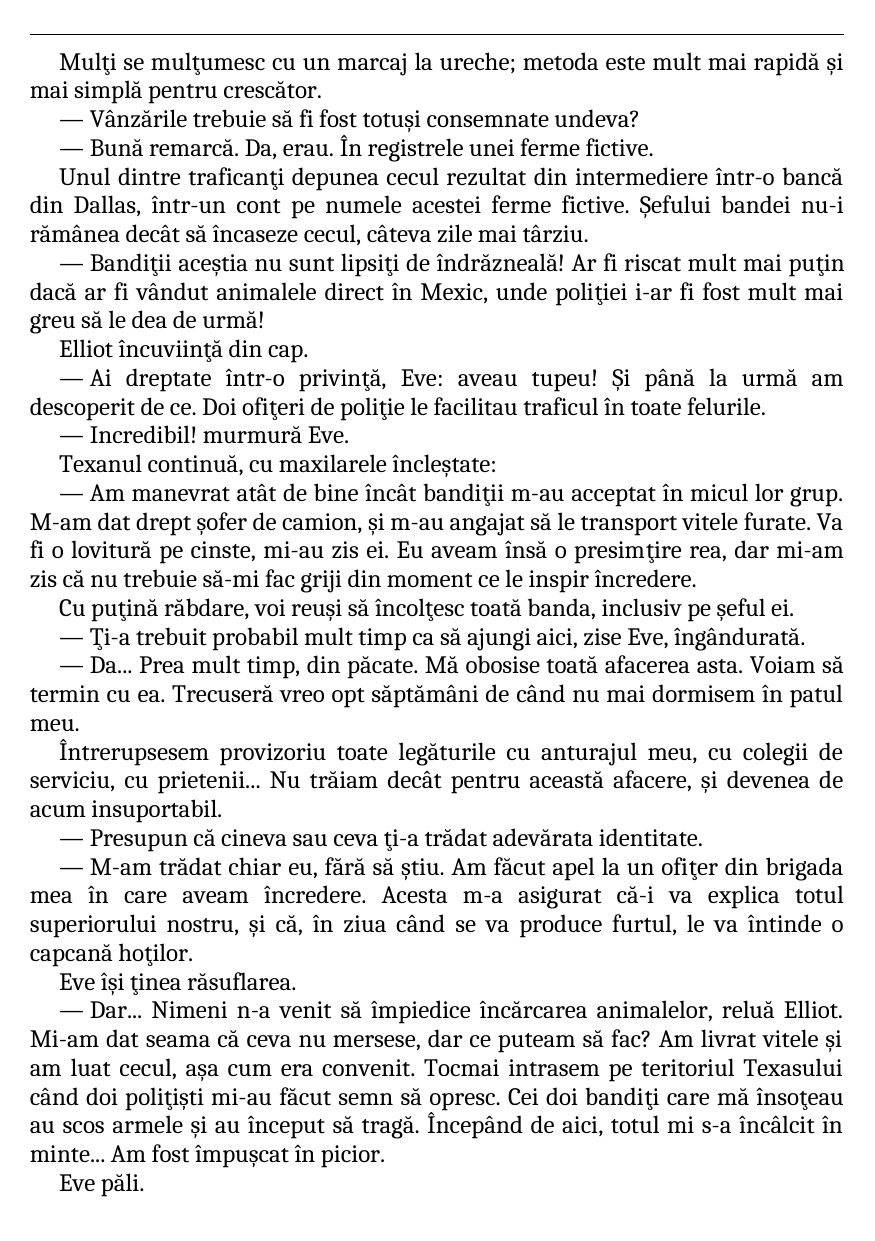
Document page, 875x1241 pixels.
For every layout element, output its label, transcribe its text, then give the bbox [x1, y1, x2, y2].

text — Ai dreptate într-o privinţă, Eve: aveau tupeu! Şi până la urmă am descoperit de ce. Doi ofiţeri de poliţie le facilitau traficul în toate felurile. [29, 364, 844, 421]
text Elliot încuviinţă din cap. [29, 335, 844, 364]
text — Presupun că cineva sau ceva ţi-a trădat adevărata identitate. [29, 824, 844, 853]
text — Incredibil! murmură Eve. [29, 421, 844, 450]
text Eve păli. [29, 1169, 844, 1198]
text Unul dintre traficanţi depunea cecul rezultat din intermediere într-o bancă din Dallas, într-un cont pe numele acestei ferme fictive. Şefului bandei nu-i rămânea decât să încaseze cecul, câteva zile mai târziu. [29, 163, 844, 249]
text — Bandiţii aceştia nu sunt lipsiţi de îndrăzneală! Ar fi riscat mult mai puţin dacă ar fi vândut animalele direct în Mexic, unde poliţiei i-ar fi fost mult mai greu să le dea de urmă! [29, 249, 844, 335]
text — Bună remarcă. Da, erau. În registrele unei ferme fictive. [29, 134, 844, 163]
text Întrerupsesem provizoriu toate legăturile cu anturajul meu, cu colegii de serviciu, cu prietenii... Nu trăiam decât pentru această afacere, şi devenea de acum insuportabil. [29, 738, 844, 824]
text — Am manevrat atât de bine încât bandiţii m-au acceptat în micul lor grup. M-am dat drept şofer de camion, şi m-au angajat să le transport vitele furate. Va fi o lovitură pe cinste, mi-au zis ei. Eu aveam însă o presimţire rea, dar mi-am zis că nu trebuie să-mi fac griji din moment ce le inspir încredere. [29, 479, 844, 594]
text Cu puţină răbdare, voi reuşi să încolţesc toată banda, inclusiv pe şeful ei. [29, 594, 844, 623]
text — Ţi-a trebuit probabil mult timp ca să ajungi aici, zise Eve, îngândurată. [29, 623, 844, 651]
text — Vânzările trebuie să fi fost totuşi consemnate undeva? [29, 105, 844, 134]
text Mulţi se mulţumesc cu un marcaj la ureche; metoda este mult mai rapidă şi mai simplă pentru crescător. [29, 48, 844, 105]
text — M-am trădat chiar eu, fără să ştiu. Am făcut apel la un ofiţer din brigada mea în care aveam încredere. Acesta m-a asigurat că-i va explica totul superiorului nostru, şi că, în ziua când se va produce furtul, le va întinde o capcană hoţilor. [29, 853, 844, 968]
text — Da... Prea mult timp, din păcate. Mă obosise toată afacerea asta. Voiam să termin cu ea. Trecuseră vreo opt săptămâni de când nu mai dormisem în patul meu. [29, 651, 844, 738]
text Eve îşi ţinea răsuflarea. [29, 968, 844, 996]
text Texanul continuă, cu maxilarele încleştate: [29, 450, 844, 479]
text — Dar... Nimeni n-a venit să împiedice încărcarea animalelor, reluă Elliot. Mi-am dat seama că ceva nu mersese, dar ce puteam să fac? Am livrat vitele şi am luat cecul, aşa cum era convenit. Tocmai intrasem pe teritoriul Texasului când doi poliţişti mi-au făcut semn să opresc. Cei doi bandiţi care mă însoţeau au scos armele şi au început să tragă. Începând de aici, totul mi s-a încâlcit în minte... Am fost împuşcat în picior. [29, 996, 844, 1169]
